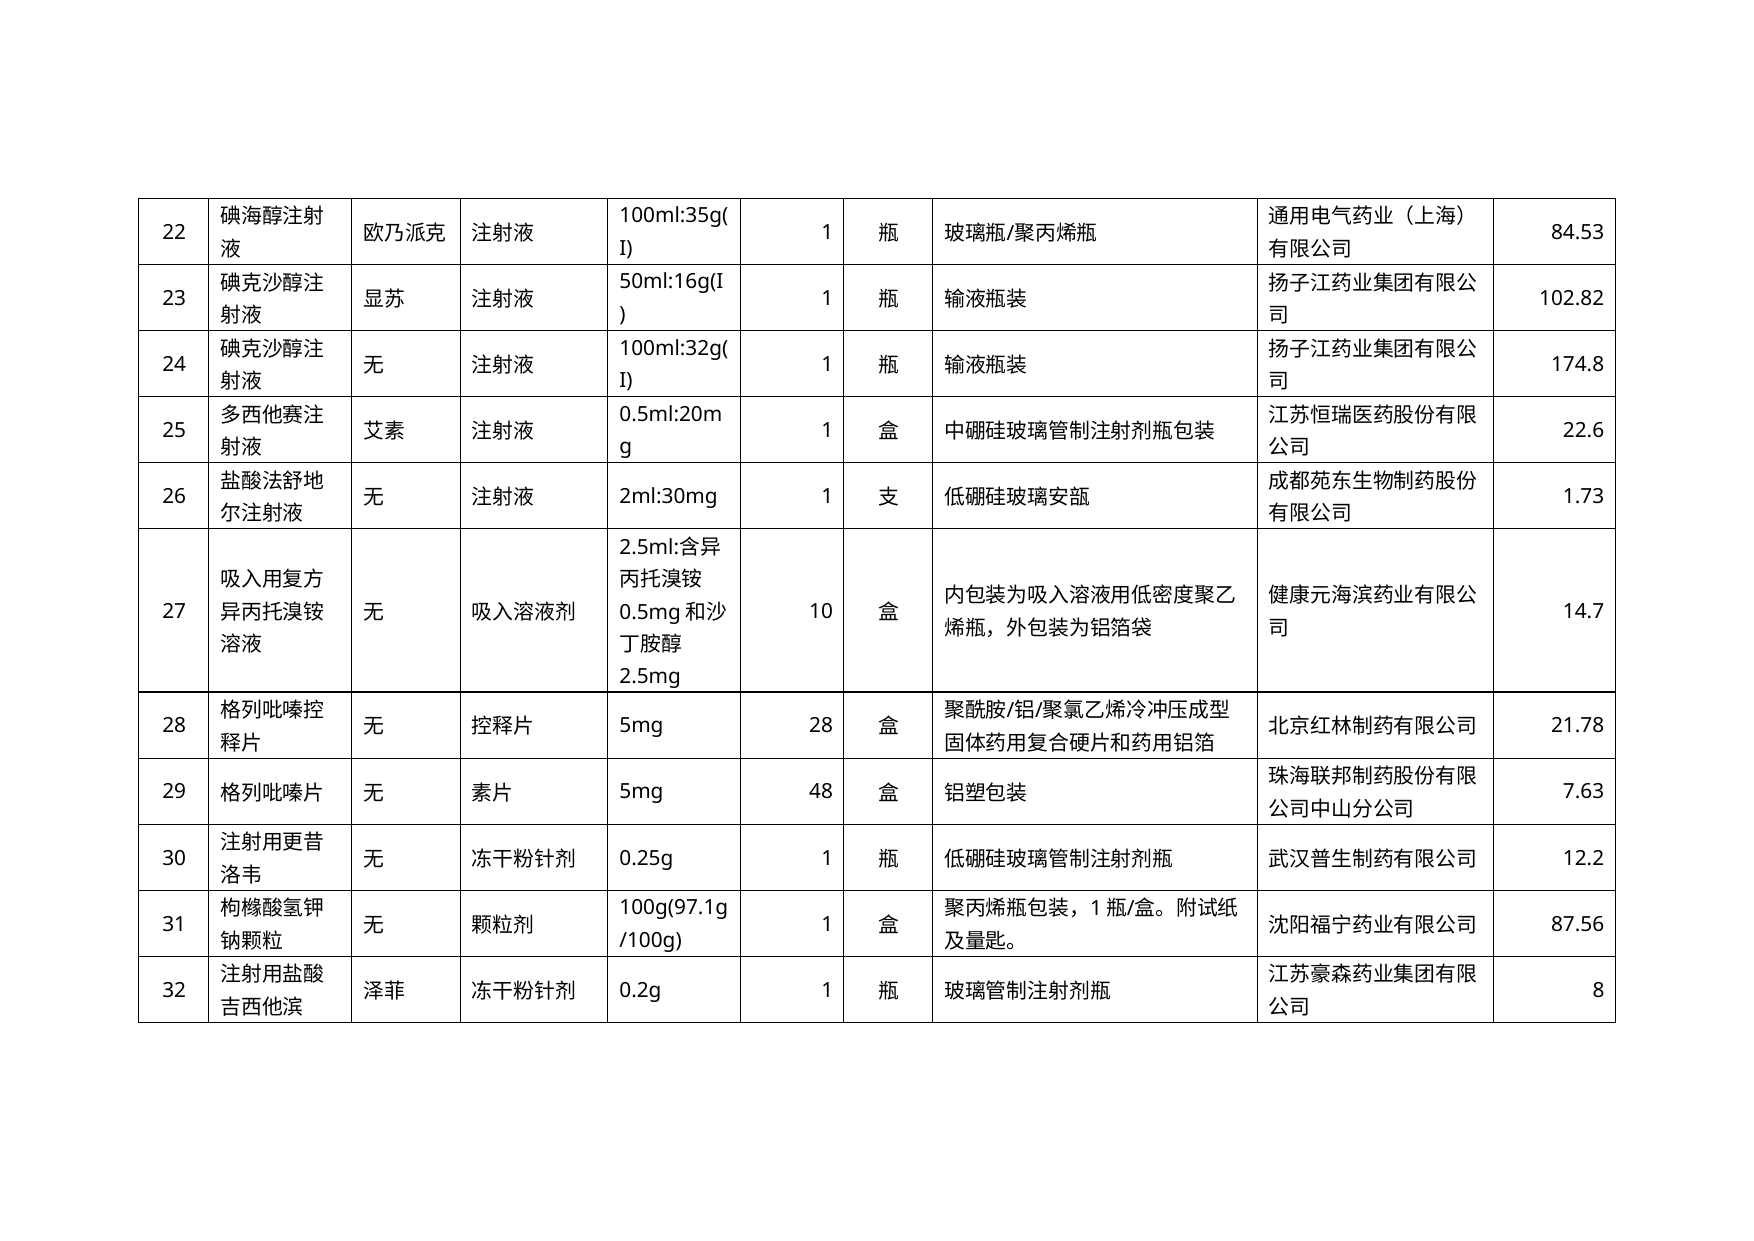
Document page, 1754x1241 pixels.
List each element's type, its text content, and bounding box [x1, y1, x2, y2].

table_cell 100ml:35g(I) [608, 199, 740, 264]
table_cell 无 [352, 825, 460, 889]
table_cell 7.63 [1494, 759, 1615, 823]
table_cell 盒 [844, 693, 932, 757]
table_cell 控释片 [461, 693, 607, 757]
table_cell 北京红林制药有限公司 [1258, 693, 1493, 757]
table_cell 碘海醇注射液 [209, 199, 351, 264]
table_cell 24 [139, 331, 208, 396]
table_cell 扬子江药业集团有限公司 [1258, 331, 1493, 396]
table_cell 碘克沙醇注射液 [209, 331, 351, 396]
table_cell 盒 [844, 397, 932, 462]
table_cell 武汉普生制药有限公司 [1258, 825, 1493, 889]
table_cell 无 [352, 529, 460, 691]
table_cell 通用电气药业（上海）有限公司 [1258, 199, 1493, 264]
table_cell 聚酰胺/铝/聚氯乙烯冷冲压成型固体药用复合硬片和药用铝箔 [933, 693, 1257, 757]
table_cell 枸橼酸氢钾钠颗粒 [209, 891, 351, 956]
table_cell 无 [352, 891, 460, 956]
table_cell 无 [352, 463, 460, 528]
table_cell 显苏 [352, 265, 460, 330]
table_cell 泽菲 [352, 957, 460, 1022]
table_cell 102.82 [1494, 265, 1615, 330]
table_cell 江苏恒瑞医药股份有限公司 [1258, 397, 1493, 462]
table_cell 87.56 [1494, 891, 1615, 956]
table_cell 注射液 [461, 463, 607, 528]
table_cell 10 [741, 529, 843, 691]
table_cell 30 [139, 825, 208, 889]
table_cell 84.53 [1494, 199, 1615, 264]
table_cell 注射用盐酸吉西他滨 [209, 957, 351, 1022]
table_cell 1 [741, 331, 843, 396]
table_cell 注射液 [461, 397, 607, 462]
table_cell 盒 [844, 891, 932, 956]
table_cell 0.2g [608, 957, 740, 1022]
table_cell 健康元海滨药业有限公司 [1258, 529, 1493, 691]
table_cell 瓶 [844, 265, 932, 330]
table_cell 成都苑东生物制药股份有限公司 [1258, 463, 1493, 528]
table_cell 沈阳福宁药业有限公司 [1258, 891, 1493, 956]
table_cell 玻璃管制注射剂瓶 [933, 957, 1257, 1022]
table_cell 玻璃瓶/聚丙烯瓶 [933, 199, 1257, 264]
table_cell 50ml:16g(I) [608, 265, 740, 330]
table_cell 0.25g [608, 825, 740, 889]
table_cell 瓶 [844, 957, 932, 1022]
table_cell 12.2 [1494, 825, 1615, 889]
table_cell 注射液 [461, 331, 607, 396]
table_cell 瓶 [844, 199, 932, 264]
table_cell 支 [844, 463, 932, 528]
table_cell 艾素 [352, 397, 460, 462]
table_cell 低硼硅玻璃管制注射剂瓶 [933, 825, 1257, 889]
table_cell 碘克沙醇注射液 [209, 265, 351, 330]
table_cell 1 [741, 397, 843, 462]
table_cell 吸入溶液剂 [461, 529, 607, 691]
table_cell 盒 [844, 529, 932, 691]
table_cell 22.6 [1494, 397, 1615, 462]
table_cell 盒 [844, 759, 932, 823]
table_cell 注射用更昔洛韦 [209, 825, 351, 889]
table_cell 素片 [461, 759, 607, 823]
table_cell 盐酸法舒地尔注射液 [209, 463, 351, 528]
table_cell 25 [139, 397, 208, 462]
table_cell 28 [741, 693, 843, 757]
table_cell 珠海联邦制药股份有限公司中山分公司 [1258, 759, 1493, 823]
table_cell 29 [139, 759, 208, 823]
table_cell 174.8 [1494, 331, 1615, 396]
table_cell 26 [139, 463, 208, 528]
table_cell 聚丙烯瓶包装，1瓶/盒。附试纸及量匙。 [933, 891, 1257, 956]
table_cell 吸入用复方异丙托溴铵溶液 [209, 529, 351, 691]
table_cell 格列吡嗪控释片 [209, 693, 351, 757]
table_cell 1 [741, 265, 843, 330]
table_cell 瓶 [844, 825, 932, 889]
table_cell 5mg [608, 759, 740, 823]
table_cell 输液瓶装 [933, 265, 1257, 330]
table_cell 22 [139, 199, 208, 264]
table_cell 1 [741, 199, 843, 264]
table_cell 欧乃派克 [352, 199, 460, 264]
table_cell 格列吡嗪片 [209, 759, 351, 823]
table_cell 注射液 [461, 199, 607, 264]
table_cell 瓶 [844, 331, 932, 396]
table_cell 内包装为吸入溶液用低密度聚乙烯瓶，外包装为铝箔袋 [933, 529, 1257, 691]
table_cell 23 [139, 265, 208, 330]
table_cell 1 [741, 825, 843, 889]
table_cell 1 [741, 957, 843, 1022]
table_cell 5mg [608, 693, 740, 757]
table_cell 28 [139, 693, 208, 757]
table_cell 27 [139, 529, 208, 691]
table_cell 无 [352, 759, 460, 823]
table_cell 无 [352, 331, 460, 396]
table_cell 冻干粉针剂 [461, 825, 607, 889]
table_cell 注射液 [461, 265, 607, 330]
table_cell 江苏豪森药业集团有限公司 [1258, 957, 1493, 1022]
table_cell 48 [741, 759, 843, 823]
table_cell 冻干粉针剂 [461, 957, 607, 1022]
table_cell 21.78 [1494, 693, 1615, 757]
table_cell 无 [352, 693, 460, 757]
table_cell 低硼硅玻璃安瓿 [933, 463, 1257, 528]
table_cell 100ml:32g(I) [608, 331, 740, 396]
table_cell 0.5ml:20mg [608, 397, 740, 462]
table_cell 1.73 [1494, 463, 1615, 528]
table_cell 14.7 [1494, 529, 1615, 691]
table_cell 1 [741, 463, 843, 528]
table_cell 多西他赛注射液 [209, 397, 351, 462]
table_cell 2ml:30mg [608, 463, 740, 528]
table_cell 输液瓶装 [933, 331, 1257, 396]
table_cell 铝塑包装 [933, 759, 1257, 823]
table_cell 2.5ml:含异丙托溴铵0.5mg和沙丁胺醇2.5mg [608, 529, 740, 691]
table_cell 1 [741, 891, 843, 956]
table_cell 32 [139, 957, 208, 1022]
table_cell 中硼硅玻璃管制注射剂瓶包装 [933, 397, 1257, 462]
table_cell 扬子江药业集团有限公司 [1258, 265, 1493, 330]
table_cell 8 [1494, 957, 1615, 1022]
table_cell 31 [139, 891, 208, 956]
table_cell 100g(97.1g/100g) [608, 891, 740, 956]
table_cell 颗粒剂 [461, 891, 607, 956]
